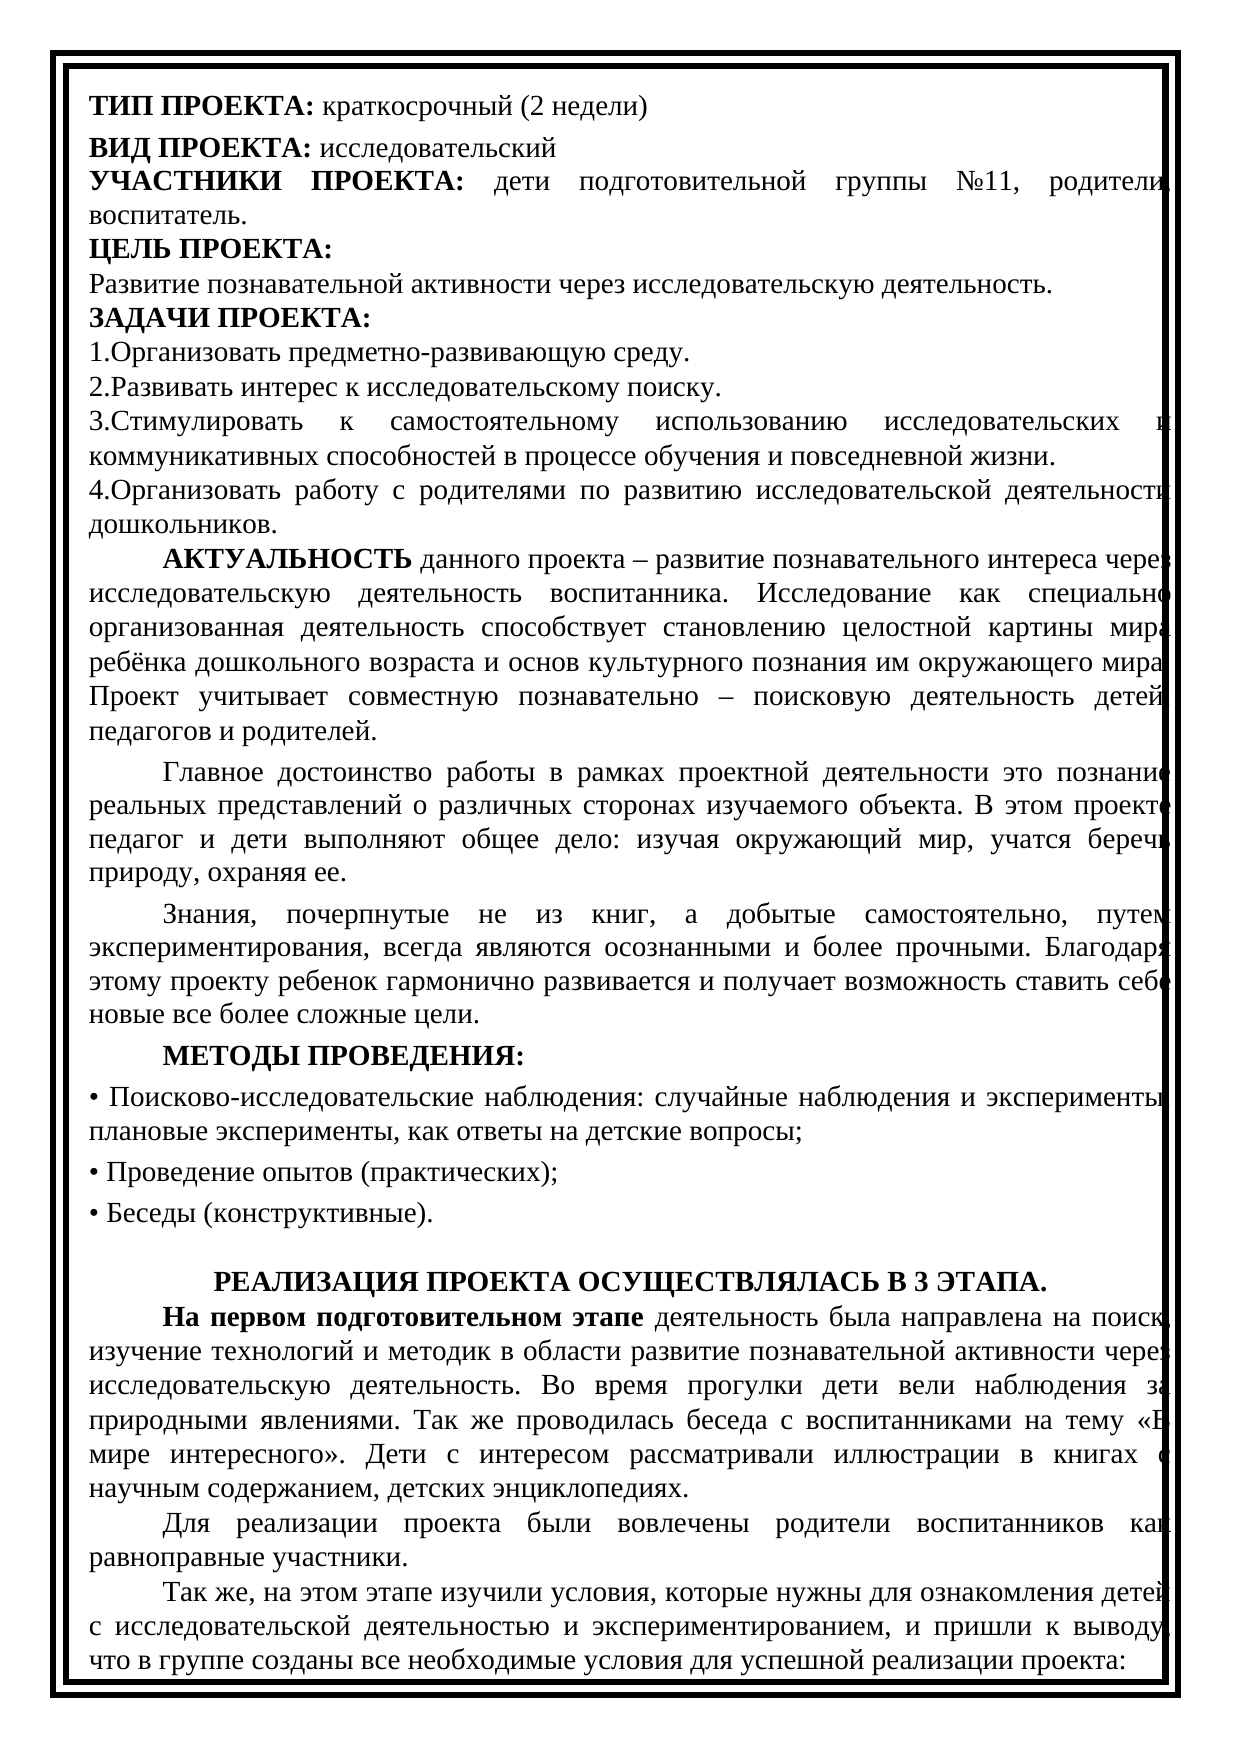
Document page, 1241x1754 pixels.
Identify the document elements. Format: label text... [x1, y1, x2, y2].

text МЕТОДЫ ПРОВЕДЕНИЯ: [88, 1038, 1162, 1071]
text Для реализации проекта были вовлечены родители воспитанников как равноправные участники. [88, 1504, 1162, 1573]
text • Проведение опытов (практических); [88, 1154, 1162, 1188]
text РЕАЛИЗАЦИЯ ПРОЕКТА ОСУЩЕСТВЛЯЛАСЬ В 3 ЭТАПА. [88, 1263, 1162, 1298]
text Так же, на этом этапе изучили условия, которые нужны для ознакомления детей с исследовательской деятельностью и экспериментированием, и пришли к выводу, что в группе созданы все необходимые условия для успешной реализации проекта: [88, 1573, 1162, 1676]
text УЧАСТНИКИ ПРОЕКТА: дети подготовительной группы №11, родители, воспитатель. [88, 163, 1162, 231]
text ТИП ПРОЕКТА: краткосрочный (2 недели) [88, 88, 1162, 122]
text 1.Организовать предметно-развивающую среду. [88, 334, 1162, 368]
text ВИД ПРОЕКТА: исследовательский [88, 130, 1162, 163]
text 3.Стимулировать к самостоятельному использованию исследовательских и коммуникативных способностей в процессе обучения и повседневной жизни. [88, 402, 1162, 471]
text Знания, почерпнутые не из книг, а добытые самостоятельно, путем экспериментирования, всегда являются осознанными и более прочными. Благодаря этому проекту ребенок гармонично развивается и получает возможность ставить себе новые все более сложные цели. [88, 896, 1162, 1030]
text На первом подготовительном этапе деятельность была направлена на поиск, изучение технологий и методик в области развитие познавательной активности через исследовательскую деятельность. Во время прогулки дети вели наблюдения за природными явлениями. Так же проводилась беседа с воспитанниками на тему «В мире интересного». Дети с интересом рассматривали иллюстрации в книгах с научным содержанием, детских энциклопедиях. [88, 1298, 1162, 1504]
text • Беседы (конструктивные). [88, 1196, 1162, 1229]
text 4.Организовать работу с родителями по развитию исследовательской деятельности дошкольников. [88, 471, 1162, 540]
text • Поисково-исследовательские наблюдения: случайные наблюдения и эксперименты, плановые эксперименты, как ответы на детские вопросы; [88, 1079, 1162, 1146]
text Развитие познавательной активности через исследовательскую деятельность. [88, 265, 1162, 299]
text ЗАДАЧИ ПРОЕКТА: [88, 299, 1162, 334]
text 2.Развивать интерес к исследовательскому поиску. [88, 368, 1162, 402]
text АКТУАЛЬНОСТЬ данного проекта – развитие познавательного интереса через исследовательскую деятельность воспитанника. Исследование как специально организованная деятельность способствует становлению целостной картины мира ребёнка дошкольного возраста и основ культурного познания им окружающего мира. Проект учитывает совместную познавательно – поисковую деятельность детей, педагогов и родителей. [88, 540, 1162, 746]
text Главное достоинство работы в рамках проектной деятельности это познание реальных представлений о различных сторонах изучаемого объекта. В этом проекте педагог и дети выполняют общее дело: изучая окружающий мир, учатся беречь природу, охраняя ее. [88, 754, 1162, 888]
text ЦЕЛЬ ПРОЕКТА: [88, 231, 1162, 265]
